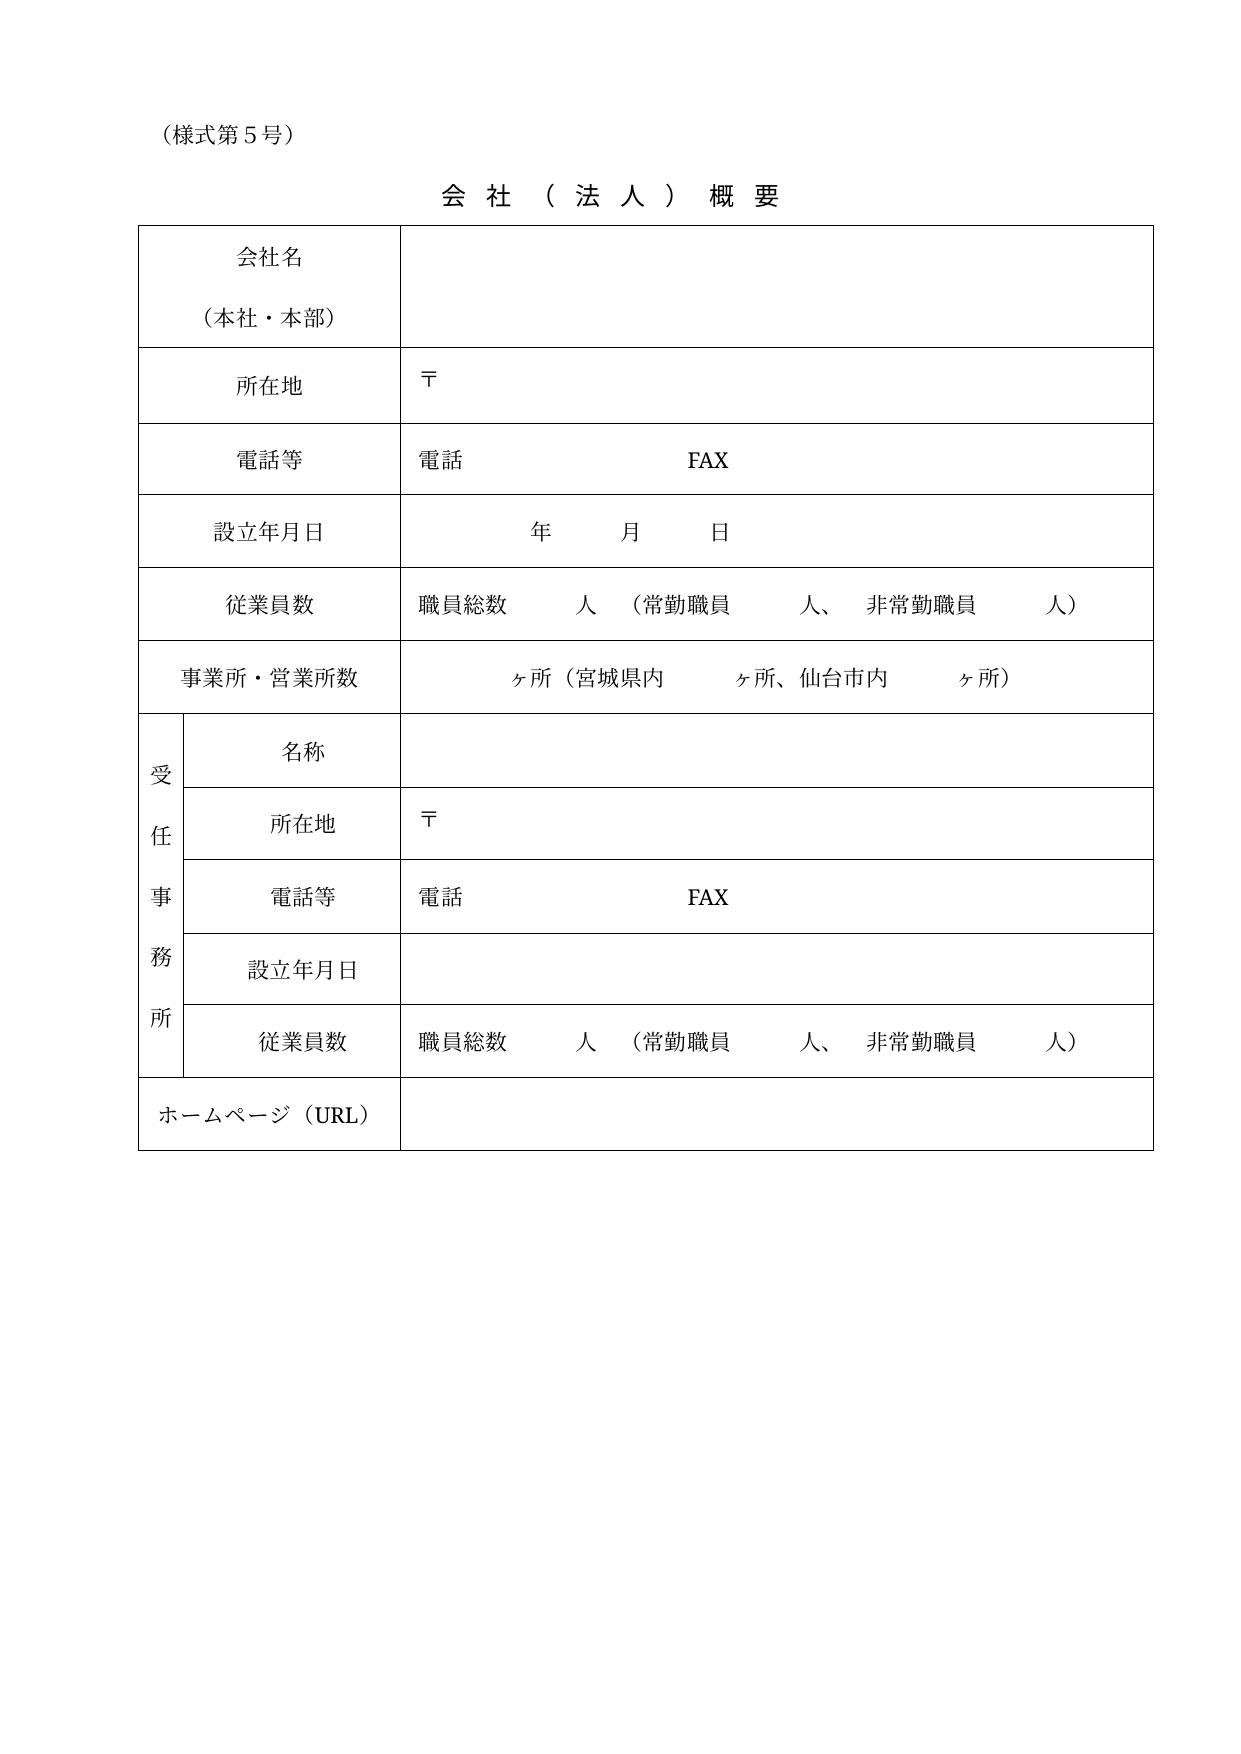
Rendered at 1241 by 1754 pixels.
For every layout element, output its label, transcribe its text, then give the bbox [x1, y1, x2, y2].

text （様式第５号） [150, 103, 1090, 164]
table_cell 所在地 [139, 348, 400, 422]
table_cell 事業所・営業所数 [139, 641, 400, 713]
table_cell 設立年月日 [139, 495, 400, 567]
table_cell 従業員数 [139, 568, 400, 640]
table_cell 〒 [401, 348, 1153, 422]
table_cell [401, 1078, 1153, 1150]
table_cell 設立年月日 [184, 934, 400, 1003]
table_cell [401, 714, 1153, 787]
table_cell 所在地 [184, 788, 400, 858]
table_cell ホームページ（URL） [139, 1078, 400, 1150]
table_cell ヶ所（宮城県内 ヶ所、仙台市内 ヶ所） [401, 641, 1153, 713]
text 会社（法人）概要 [150, 164, 1090, 225]
table_cell 名称 [184, 714, 400, 787]
table_cell 電話 FAX [401, 424, 1153, 494]
table_cell 電話 FAX [401, 860, 1153, 933]
table_cell 〒 [401, 788, 1153, 858]
table_cell 電話等 [139, 424, 400, 494]
table_cell 職員総数 人 （常勤職員 人、 非常勤職員 人） [401, 1005, 1153, 1077]
table_cell 従業員数 [184, 1005, 400, 1077]
table_cell 職員総数 人 （常勤職員 人、 非常勤職員 人） [401, 568, 1153, 640]
table_cell 電話等 [184, 860, 400, 933]
table_header [401, 226, 1153, 347]
table_cell [401, 934, 1153, 1003]
table_cell 年 月 日 [401, 495, 1153, 567]
table_header 会社名 （本社・本部） [139, 226, 400, 347]
table_cell 受任事務所 [139, 714, 183, 1077]
